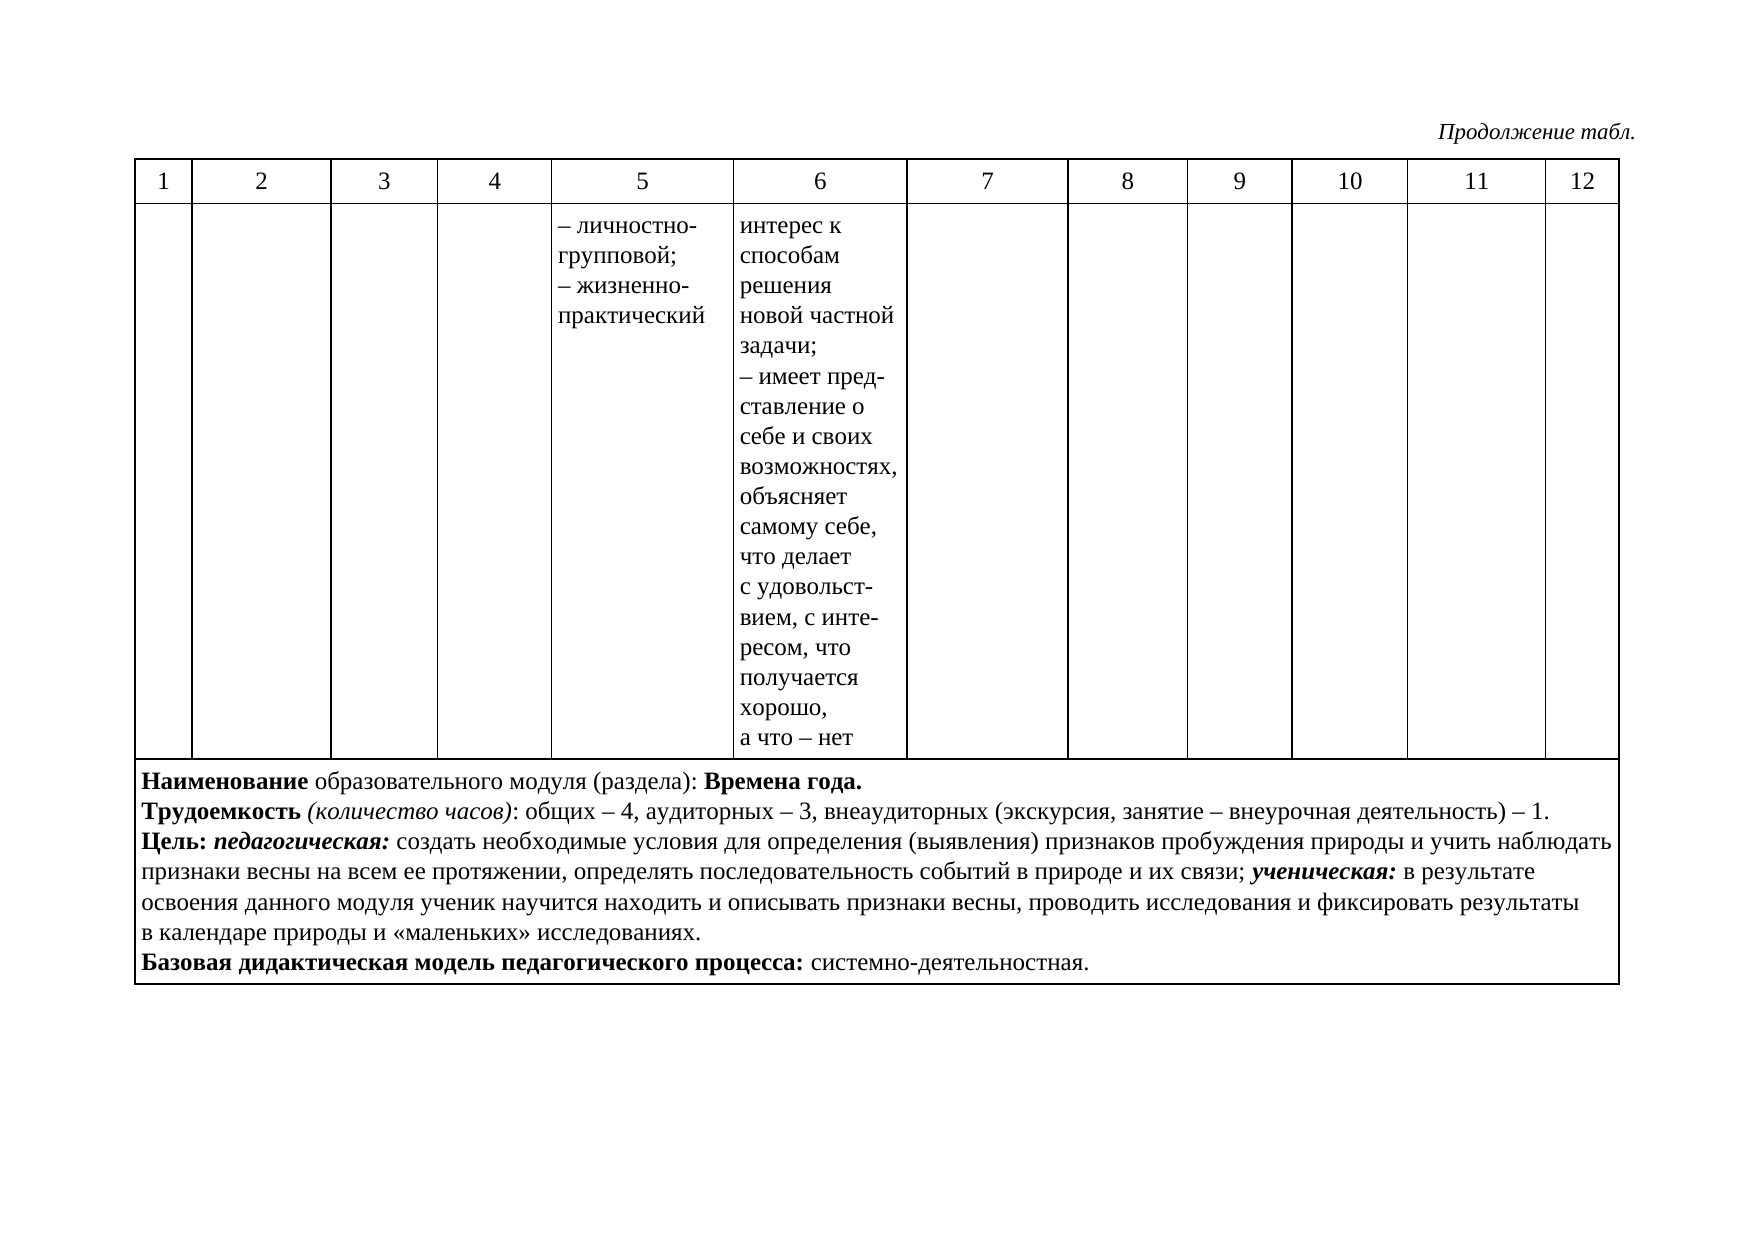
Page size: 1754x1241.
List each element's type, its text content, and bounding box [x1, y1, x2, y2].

table_cell Наименование образовательного модуля (раздела): Времена года. Трудоемкость (количество часов): общих – 4, аудиторных – 3, внеаудиторных (экскурсия, занятие – внеурочная деятельность) – 1. Цель: педагогическая: создать необходимые условия для определения (выявления) признаков пробуждения природы и учить наблюдать признаки весны на всем ее протяжении, определять последовательность событий в природе и их связи; ученическая: в результате освоения данного модуля ученик научится находить и описывать признаки весны, проводить исследования и фиксировать результаты в календаре природы и «маленьких» исследованиях. Базовая дидактическая модель педагогического процесса: системно-деятельностная. [136, 760, 1618, 983]
text Продолжение табл. [118, 118, 1636, 144]
table_cell [1293, 204, 1407, 758]
table_cell [136, 204, 191, 758]
table_header 1 [136, 160, 191, 202]
table_header 5 [552, 160, 733, 202]
table_cell – личностно-групповой; – жизненно-практический [552, 204, 733, 758]
table_header 12 [1546, 160, 1618, 202]
table_header 7 [908, 160, 1067, 202]
table_cell [438, 204, 551, 758]
table_cell [1188, 204, 1291, 758]
table_cell [193, 204, 330, 758]
table_header 2 [193, 160, 330, 202]
table_header 11 [1408, 160, 1545, 202]
table_header 10 [1293, 160, 1407, 202]
table_cell [1069, 204, 1187, 758]
table_cell интерес к способам решения новой частной задачи; – имеет пред-ставление о себе и своих возможностях, объясняет самому себе, что делает с удовольст- вием, с инте- ресом, что получается хорошо, а что – нет [734, 204, 906, 758]
table_header 9 [1188, 160, 1291, 202]
table_cell [332, 204, 437, 758]
table_header 8 [1069, 160, 1187, 202]
table_header 4 [438, 160, 551, 202]
table_cell [908, 204, 1067, 758]
table_cell [1546, 204, 1618, 758]
table_header 6 [734, 160, 906, 202]
table_header 3 [332, 160, 437, 202]
table_cell [1408, 204, 1545, 758]
